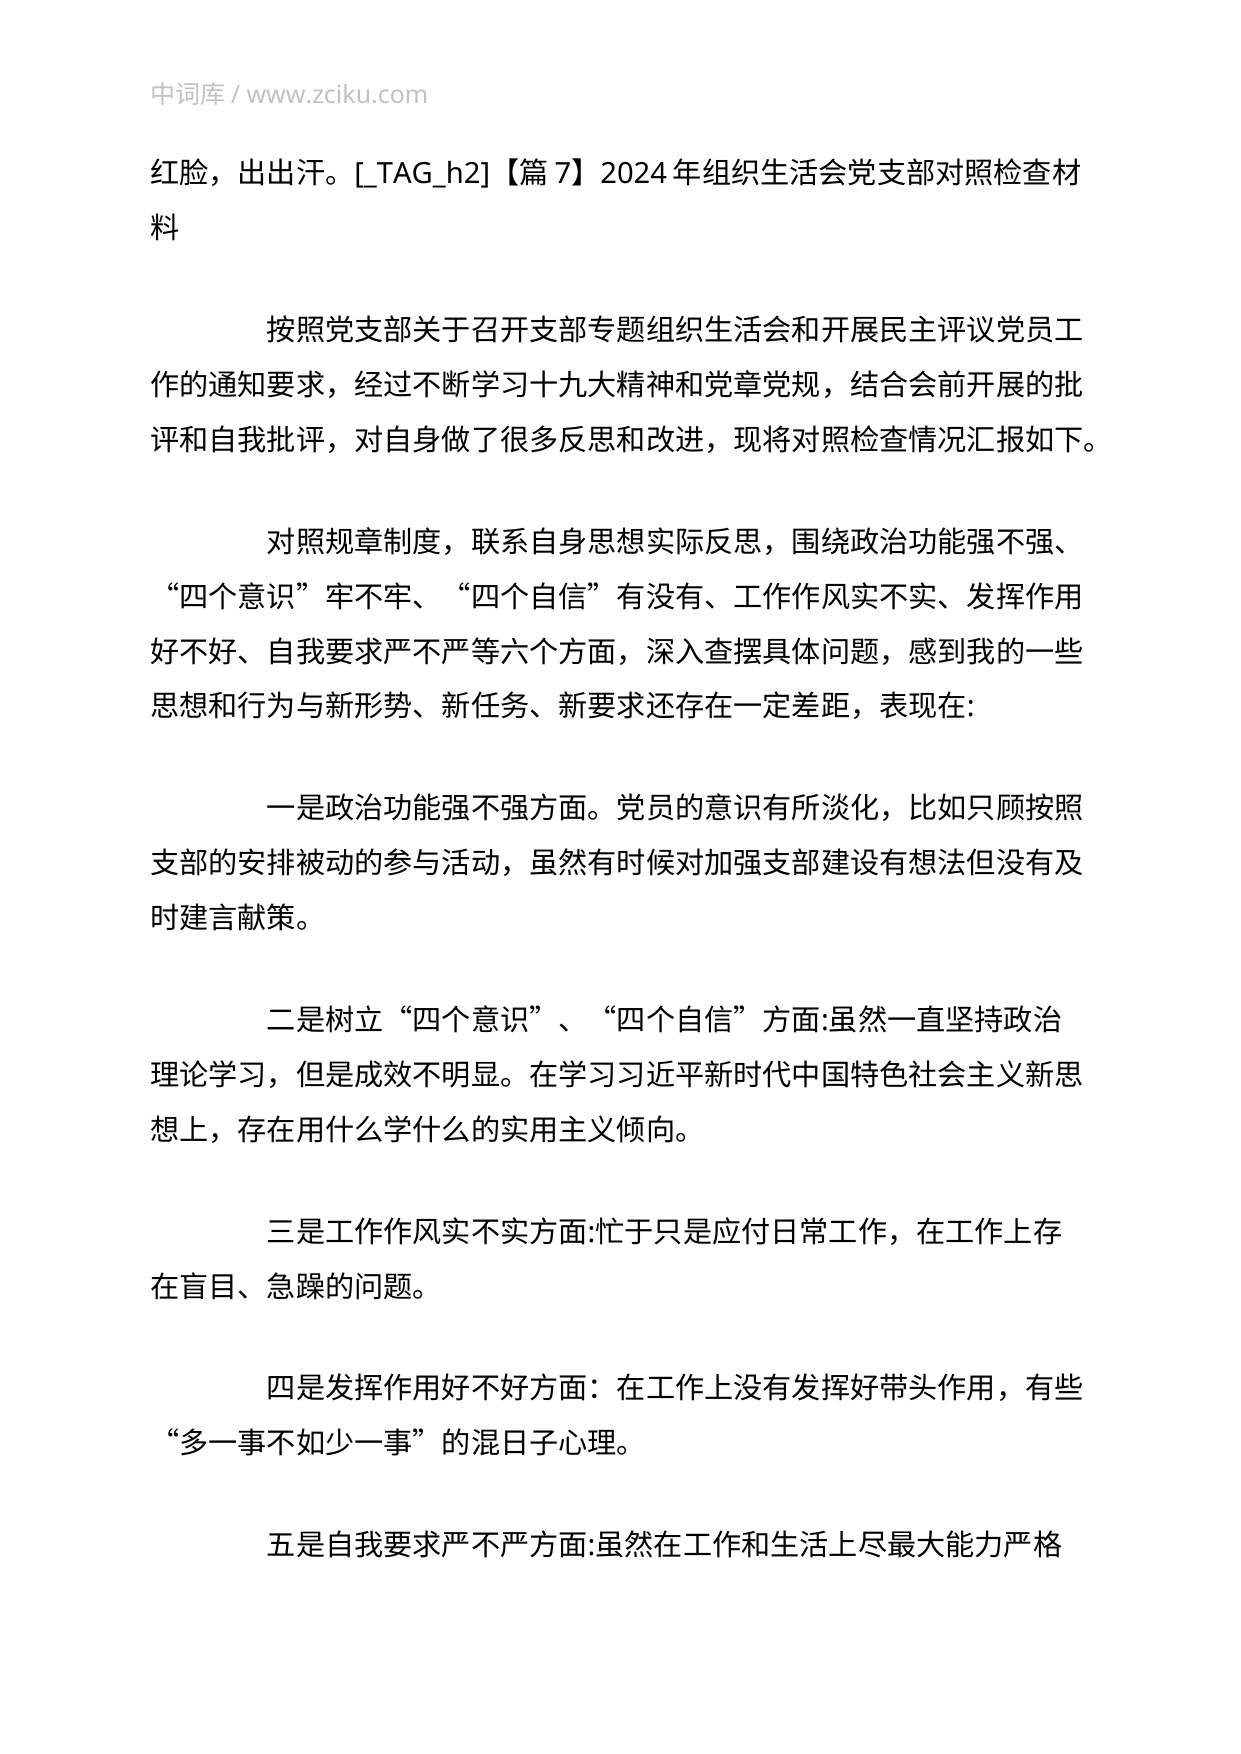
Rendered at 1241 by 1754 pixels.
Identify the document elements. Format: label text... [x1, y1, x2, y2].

text 四是发挥作用好不好方面：在工作上没有发挥好带头作用，有些“多一事不如少一事”的混日子心理。 [150, 1365, 1090, 1462]
text 按照党支部关于召开支部专题组织生活会和开展民主评议党员工作的通知要求，经过不断学习十九大精神和党章党规，结合会前开展的批评和自我批评，对自身做了很多反思和改进，现将对照检查情况汇报如下。 [150, 307, 1090, 459]
text 对照规章制度，联系自身思想实际反思，围绕政治功能强不强、“四个意识”牢不牢、“四个自信”有没有、工作作风实不实、发挥作用好不好、自我要求严不严等六个方面，深入查摆具体问题，感到我的一些思想和行为与新形势、新任务、新要求还存在一定差距，表现在: [150, 518, 1090, 725]
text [150, 1522, 1090, 1564]
text 三是工作作风实不实方面:忙于只是应付日常工作，在工作上存在盲目、急躁的问题。 [150, 1208, 1090, 1306]
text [150, 150, 1090, 247]
text 二是树立“四个意识”、“四个自信”方面:虽然一直坚持政治理论学习，但是成效不明显。在学习习近平新时代中国特色社会主义新思想上，存在用什么学什么的实用主义倾向。 [150, 997, 1090, 1149]
text 一是政治功能强不强方面。党员的意识有所淡化，比如只顾按照支部的安排被动的参与活动，虽然有时候对加强支部建设有想法但没有及时建言献策。 [150, 785, 1090, 937]
